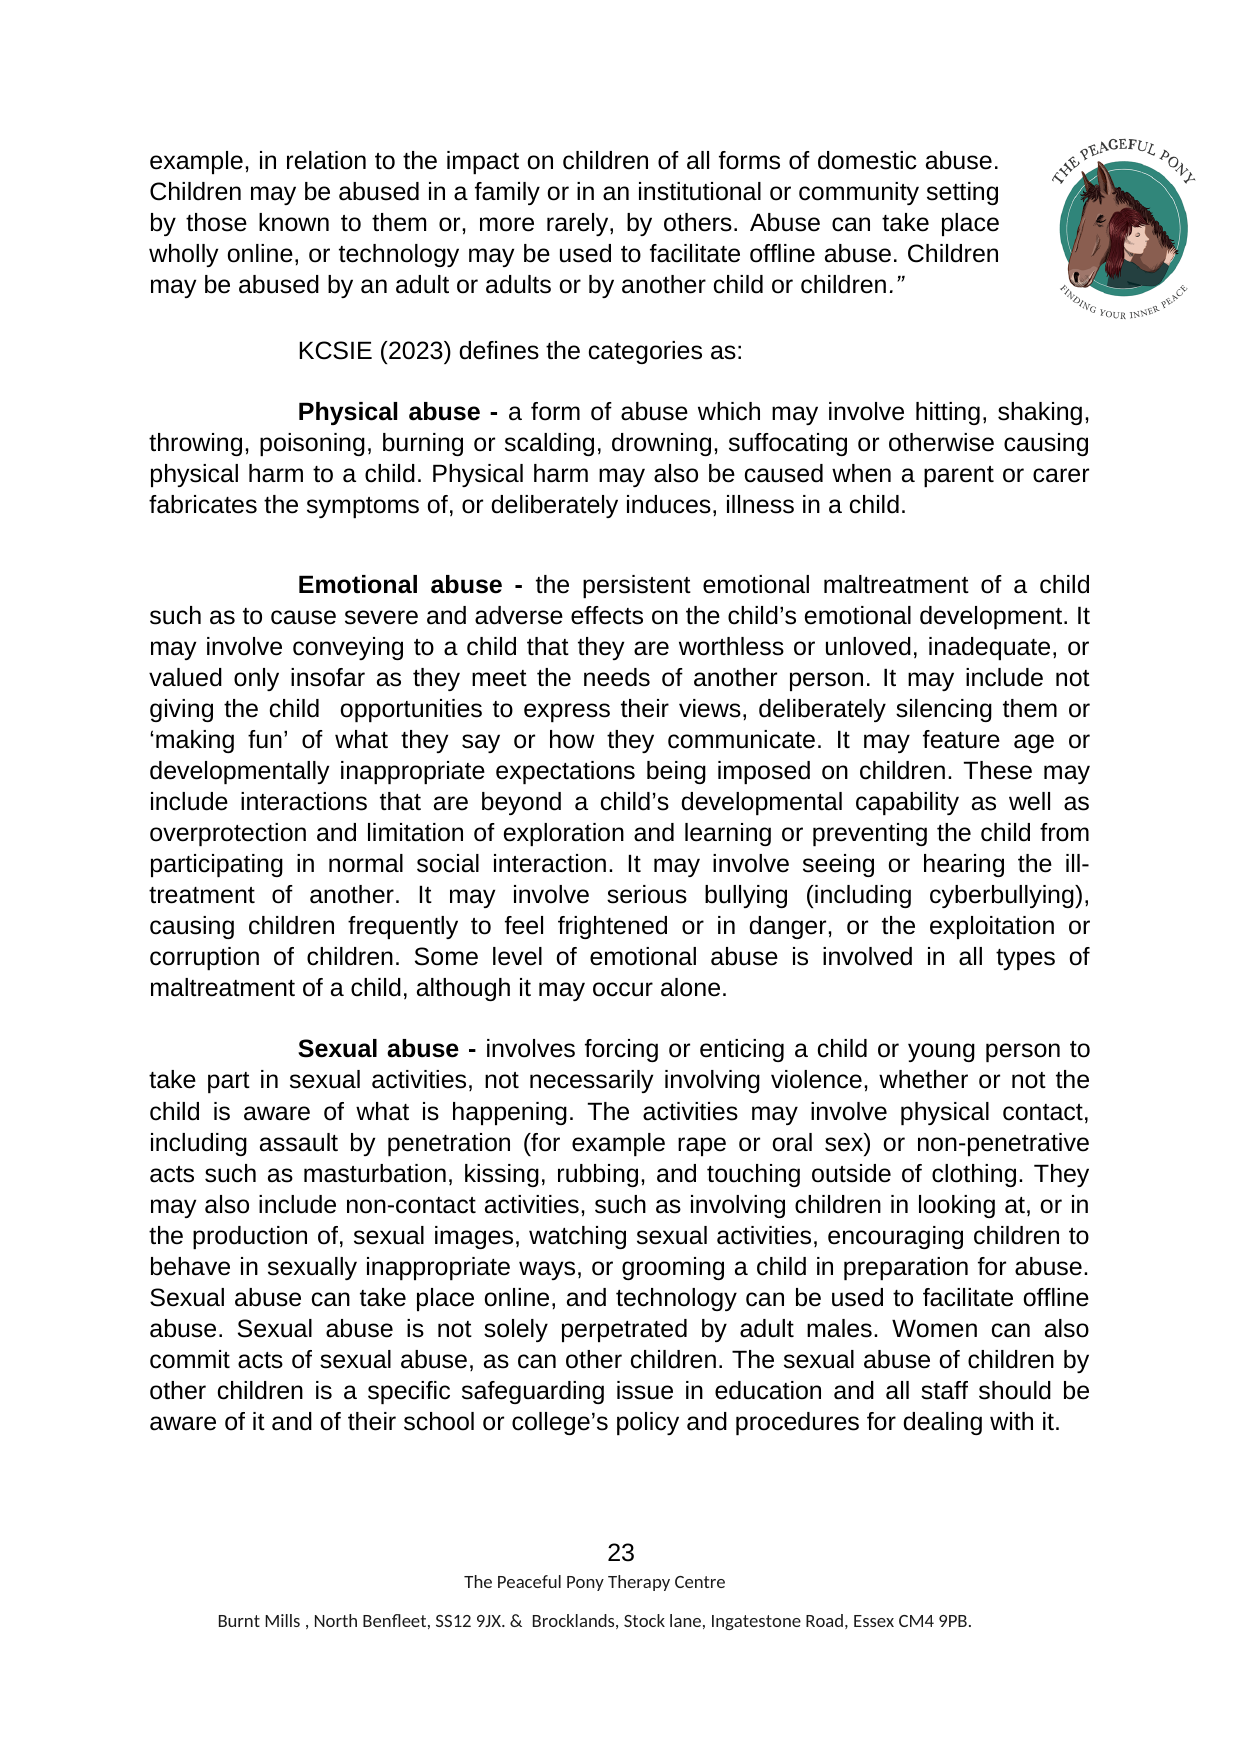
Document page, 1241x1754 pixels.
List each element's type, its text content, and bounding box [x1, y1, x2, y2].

picture [1020, 75, 1227, 383]
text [149, 146, 1092, 299]
text Emotional abuse - the persistent emotional maltreatment of a child such as to cause severe and adverse effects on the child’s emotional development. It may involve conveying to a child that they are worthless or unloved, inadequate, or valued only insofar as they meet the needs of another person. It may include not giving the child opportunities to express their views, deliberately silencing them or ‘making fun’ of what they say or how they communicate. It may feature age or developmentally inappropriate expectations being imposed on children. These may include interactions that are beyond a child’s developmental capability as well as overprotection and limitation of exploration and learning or preventing the child from participating in normal social interaction. It may involve seeing or hearing the ill-treatment of another. It may involve serious bullying (including cyberbullying), causing children frequently to feel frightened or in danger, or the exploitation or corruption of children. Some level of emotional abuse is involved in all types of maltreatment of a child, although it may occur alone. [149, 569, 1092, 1002]
text KCSIE (2023) defines the categories as: [149, 336, 1092, 365]
text Physical abuse - a form of abuse which may involve hitting, shaking, throwing, poisoning, burning or scalding, drowning, suffocating or otherwise causing physical harm to a child. Physical harm may also be caused when a parent or carer fabricates the symptoms of, or deliberately induces, illness in a child. [149, 397, 1092, 519]
text Sexual abuse - involves forcing or enticing a child or young person to take part in sexual activities, not necessarily involving violence, whether or not the child is aware of what is happening. The activities may involve physical contact, including assault by penetration (for example rape or oral sex) or non-penetrative acts such as masturbation, kissing, rubbing, and touching outside of clothing. They may also include non-contact activities, such as involving children in looking at, or in the production of, sexual images, watching sexual activities, encouraging children to behave in sexually inappropriate ways, or grooming a child in preparation for abuse. Sexual abuse can take place online, and technology can be used to facilitate offline abuse. Sexual abuse is not solely perpetrated by adult males. Women can also commit acts of sexual abuse, as can other children. The sexual abuse of children by other children is a specific safeguarding issue in education and all staff should be aware of it and of their school or college’s policy and procedures for dealing with it. [149, 1034, 1092, 1436]
